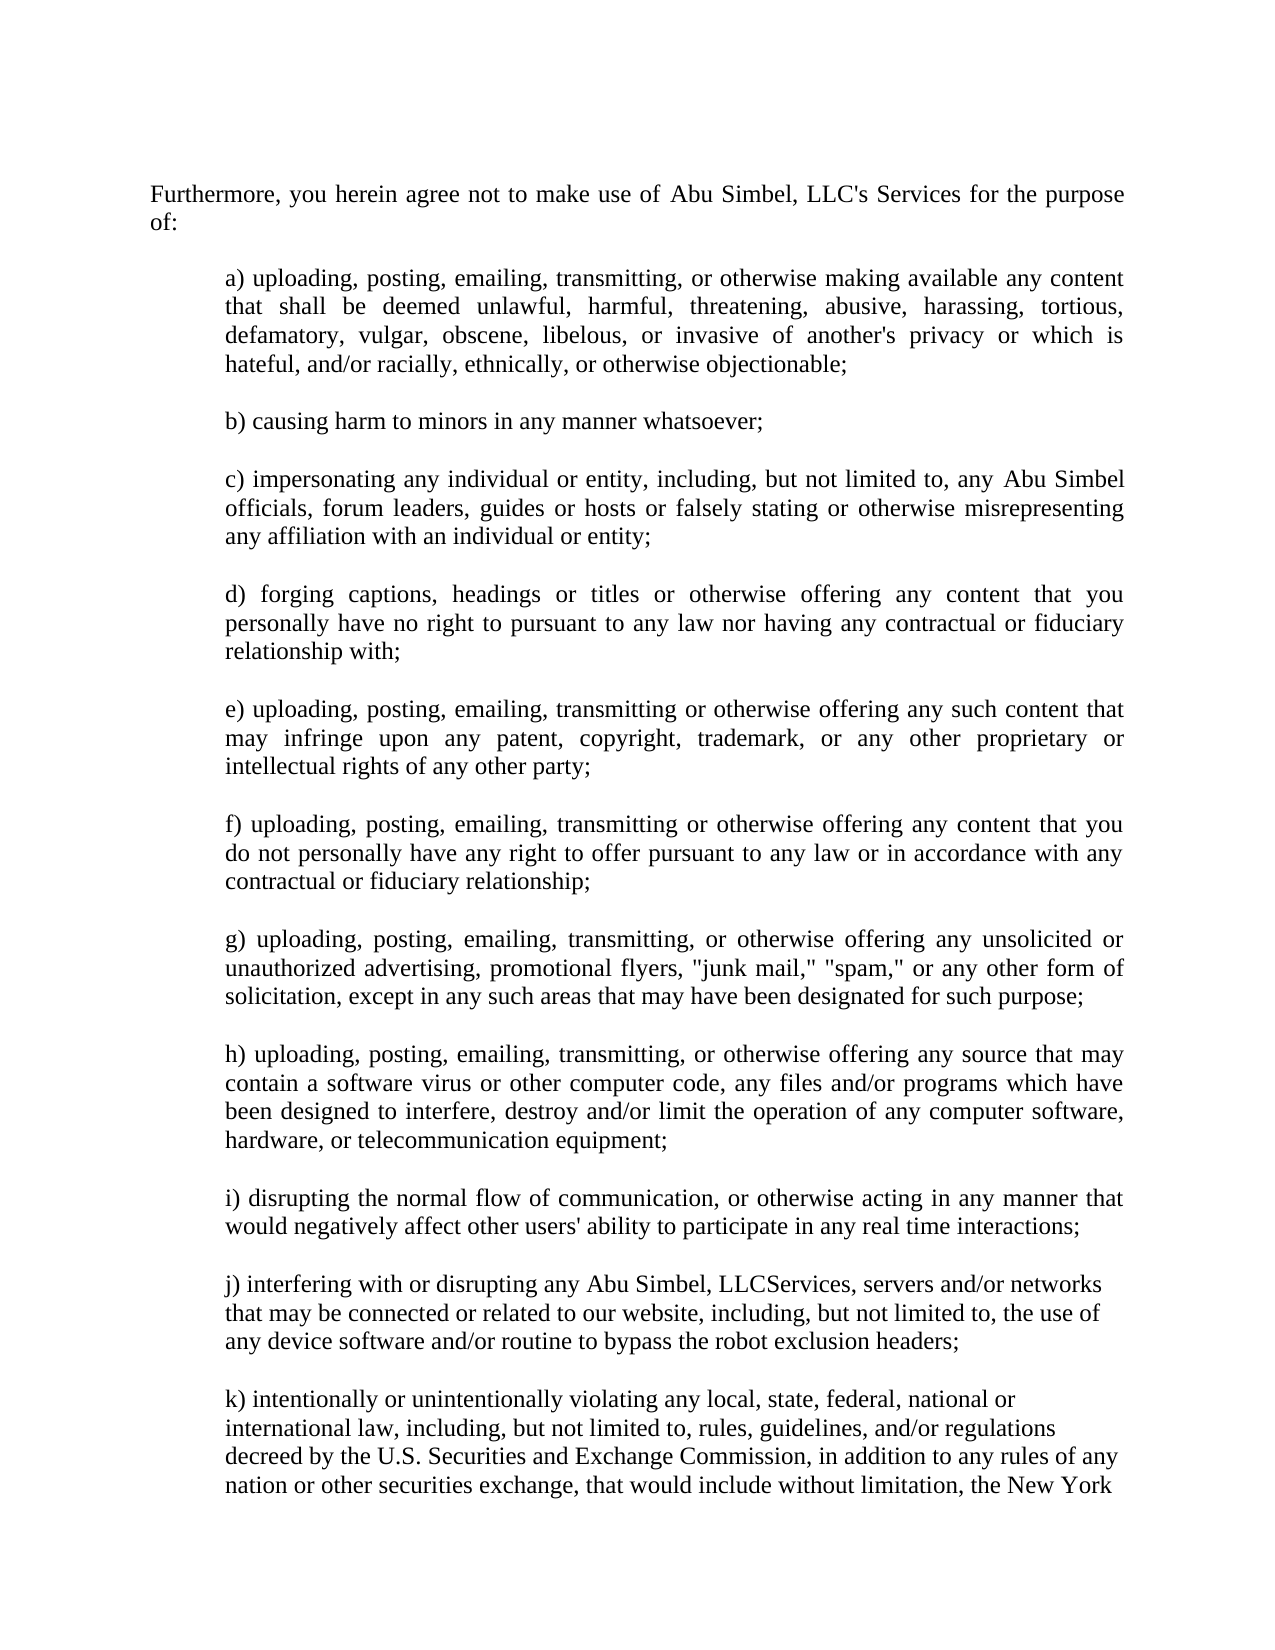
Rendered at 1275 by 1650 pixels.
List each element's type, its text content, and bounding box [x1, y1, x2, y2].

text Furthermore, you herein agree not to make use of Abu Simbel, LLC's Services for the purpose of: [150, 179, 1125, 236]
list g) uploading, posting, emailing, transmitting, or otherwise offering any unsolicited or unauthorized advertising, promotional flyers, "junk mail," "spam," or any other form of solicitation, except in any such areas that may have been designated for such purpose; [225, 924, 1125, 1010]
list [225, 1384, 1125, 1499]
list j) interfering with or disrupting any Abu Simbel, LLCServices, servers and/or networks that may be connected or related to our website, including, but not limited to, the use of any device software and/or routine to bypass the robot exclusion headers; [225, 1269, 1125, 1355]
list b) causing harm to minors in any manner whatsoever; [225, 406, 1125, 435]
list d) forging captions, headings or titles or otherwise offering any content that you personally have no right to pursuant to any law nor having any contractual or fiduciary relationship with; [225, 579, 1125, 665]
list f) uploading, posting, emailing, transmitting or otherwise offering any content that you do not personally have any right to offer pursuant to any law or in accordance with any contractual or fiduciary relationship; [225, 809, 1125, 895]
list i) disrupting the normal flow of communication, or otherwise acting in any manner that would negatively affect other users' ability to participate in any real time interactions; [225, 1183, 1125, 1240]
list a) uploading, posting, emailing, transmitting, or otherwise making available any content that shall be deemed unlawful, harmful, threatening, abusive, harassing, tortious, defamatory, vulgar, obscene, libelous, or invasive of another's privacy or which is hateful, and/or racially, ethnically, or otherwise objectionable; [225, 263, 1125, 378]
list h) uploading, posting, emailing, transmitting, or otherwise offering any source that may contain a software virus or other computer code, any files and/or programs which have been designed to interfere, destroy and/or limit the operation of any computer software, hardware, or telecommunication equipment; [225, 1039, 1125, 1154]
list e) uploading, posting, emailing, transmitting or otherwise offering any such content that may infringe upon any patent, copyright, trademark, or any other proprietary or intellectual rights of any other party; [225, 694, 1125, 780]
list c) impersonating any individual or entity, including, but not limited to, any Abu Simbel officials, forum leaders, guides or hosts or falsely stating or otherwise misrepresenting any affiliation with an individual or entity; [225, 464, 1125, 550]
